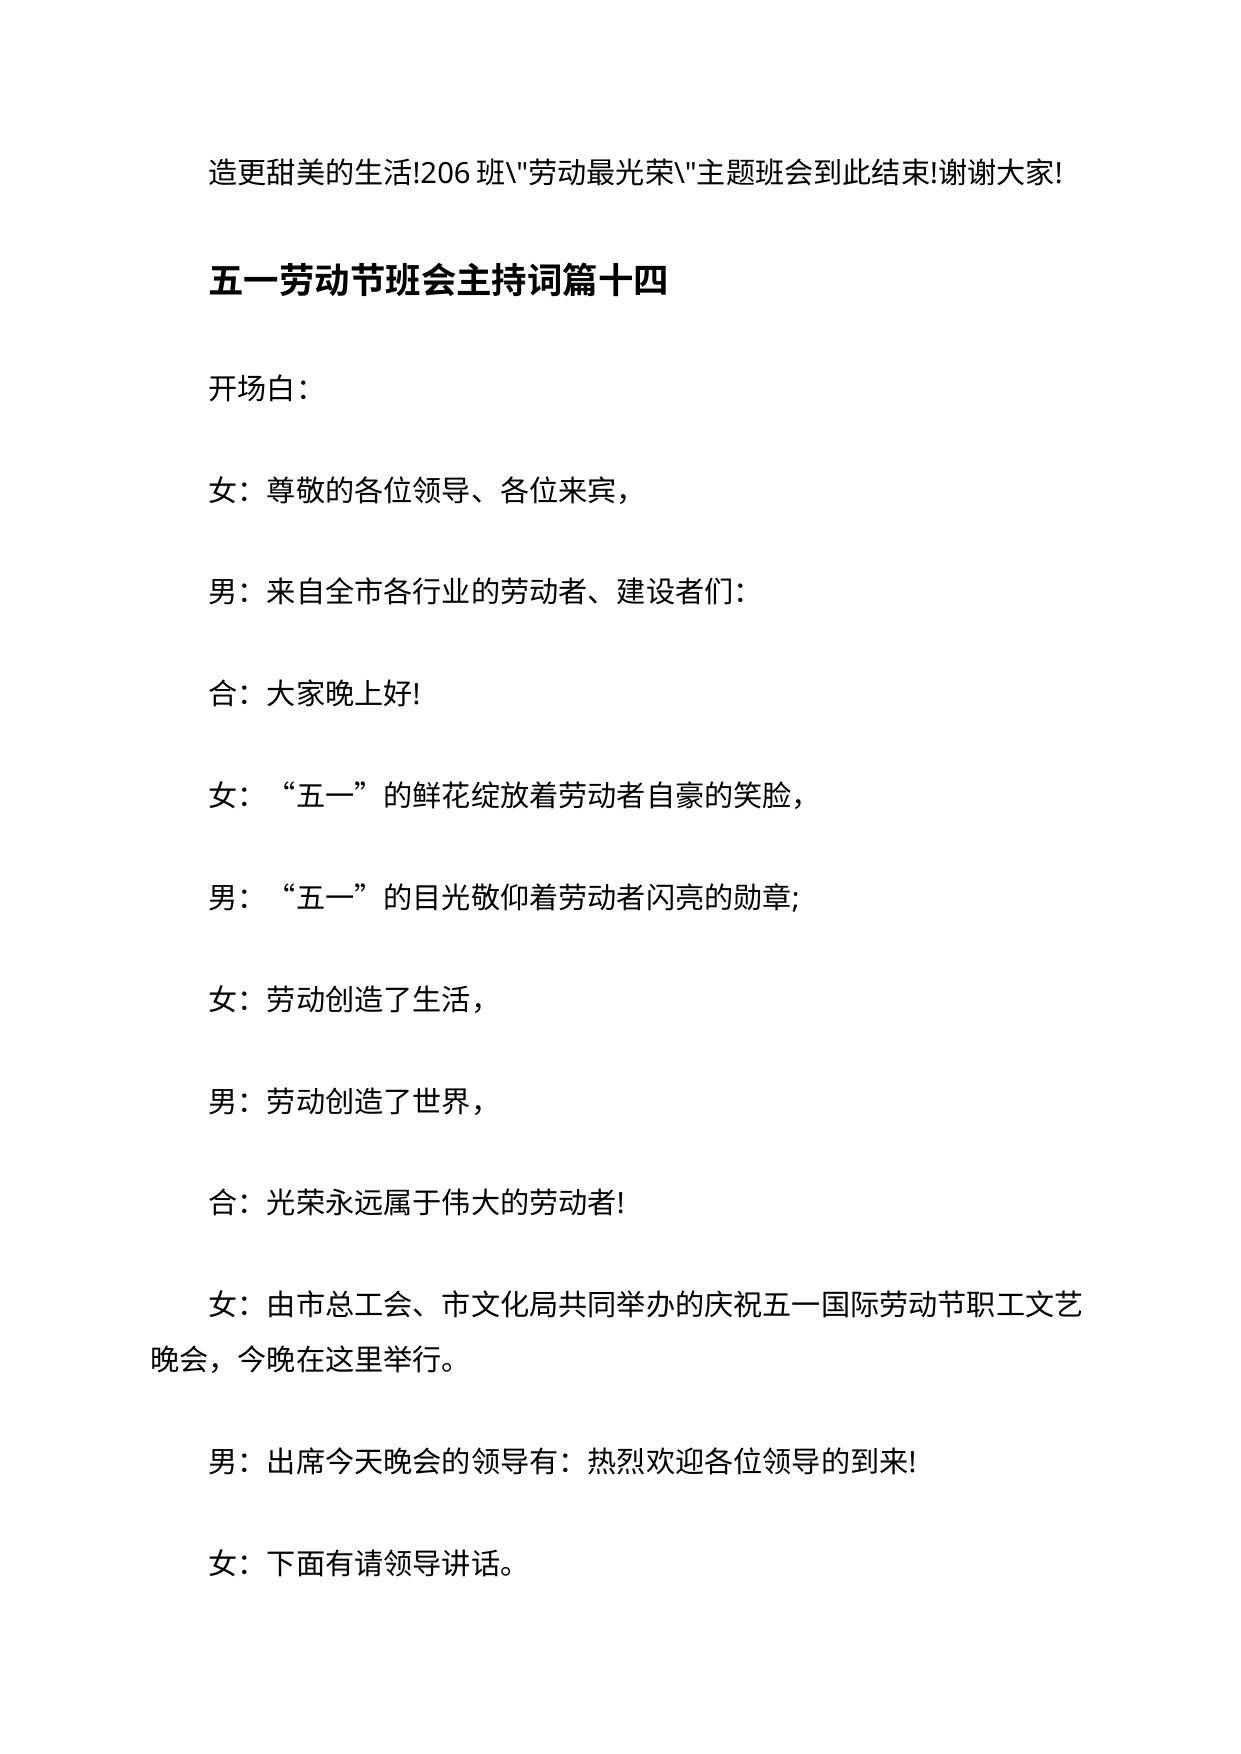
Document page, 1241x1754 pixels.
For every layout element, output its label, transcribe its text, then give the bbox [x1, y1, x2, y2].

text 男：劳动创造了世界， [150, 1078, 1090, 1121]
text 女：劳动创造了生活， [150, 976, 1090, 1019]
text 合：光荣永远属于伟大的劳动者! [150, 1180, 1090, 1222]
text 合：大家晚上好! [150, 671, 1090, 713]
text 女：下面有请领导讲话。 [150, 1541, 1090, 1583]
text 造更甜美的生活!206班\"劳动最光荣\"主题班会到此结束!谢谢大家! [150, 150, 1090, 192]
text 女：“五一”的鲜花绽放着劳动者自豪的笑脸， [150, 773, 1090, 815]
text 开场白： [150, 365, 1090, 408]
text 五一劳动节班会主持词篇十四 [150, 252, 1090, 303]
text 男：“五一”的目光敬仰着劳动者闪亮的勋章; [150, 874, 1090, 917]
text 男：出席今天晚会的领导有：热烈欢迎各位领导的到来! [150, 1439, 1090, 1481]
text 男：来自全市各行业的劳动者、建设者们： [150, 569, 1090, 611]
text 女：由市总工会、市文化局共同举办的庆祝五一国际劳动节职工文艺晚会，今晚在这里举行。 [150, 1282, 1090, 1379]
text 女：尊敬的各位领导、各位来宾， [150, 467, 1090, 509]
